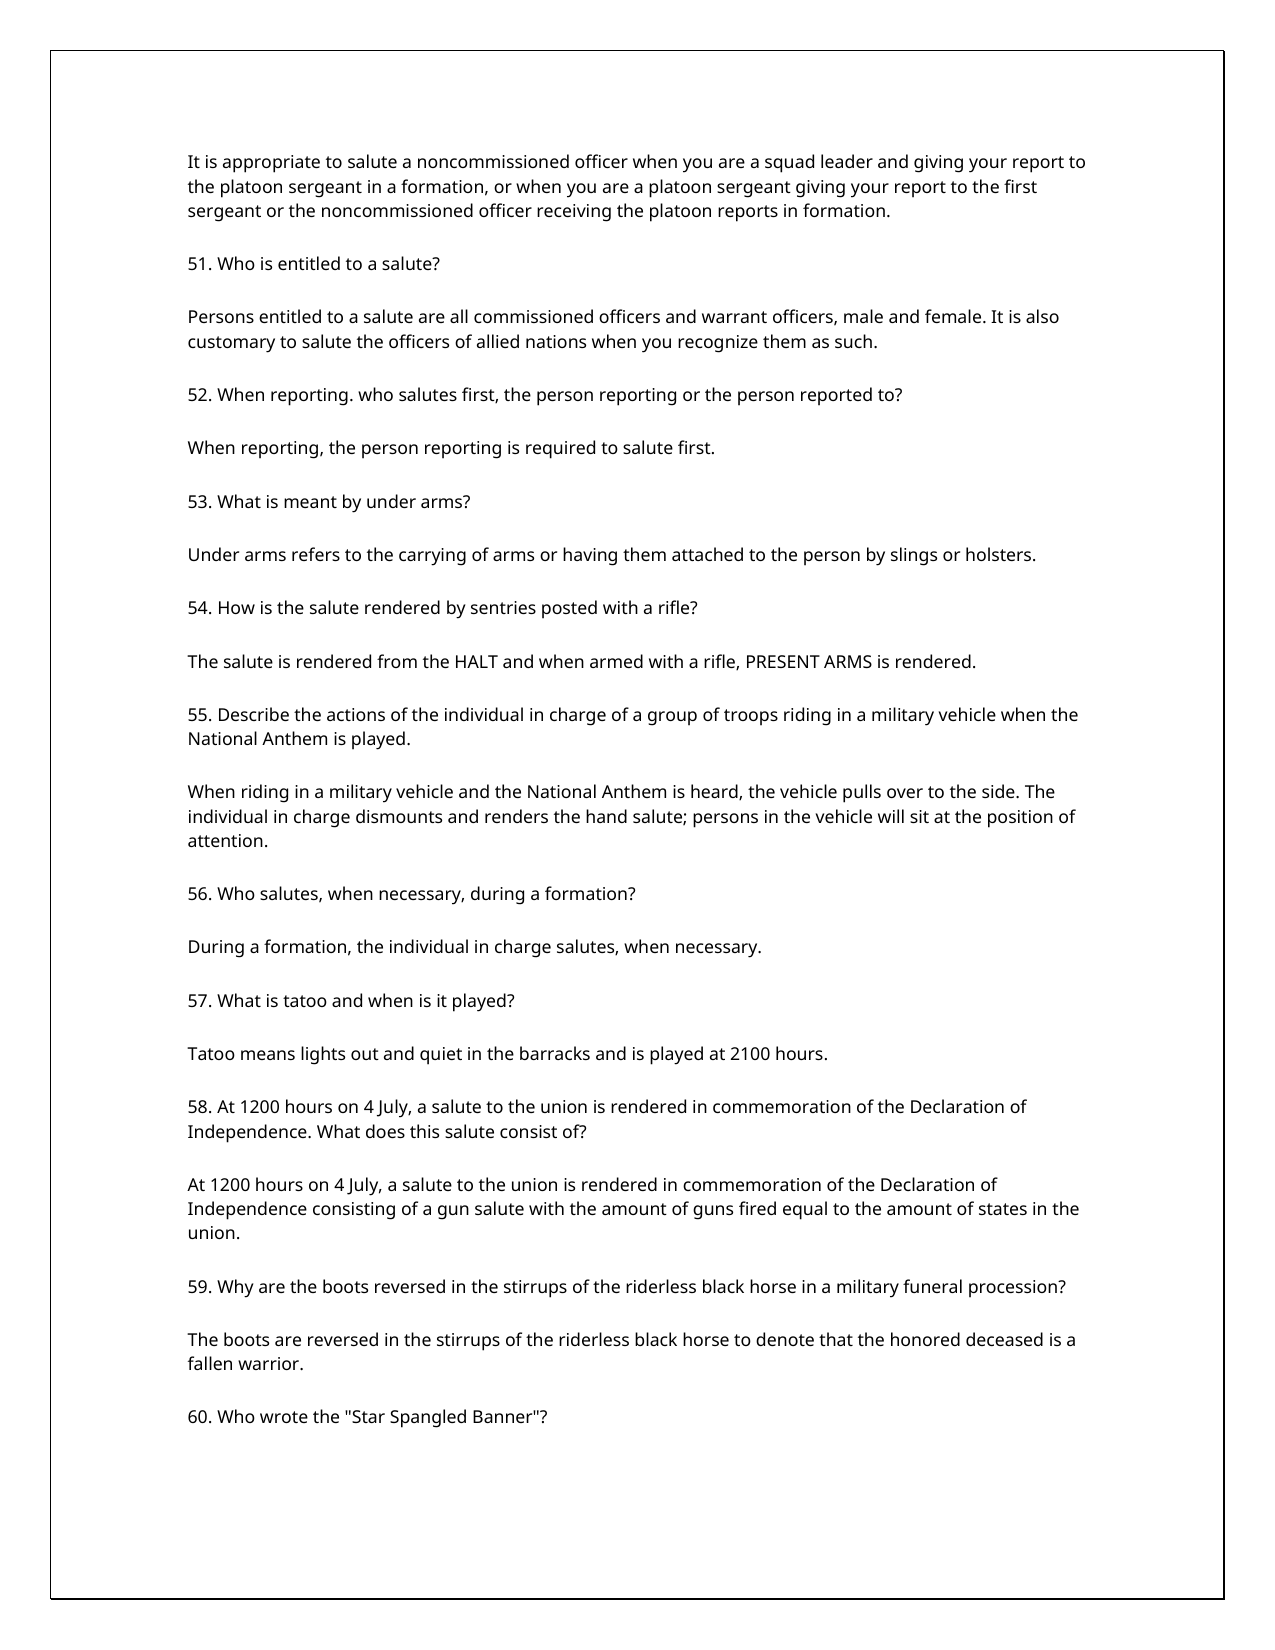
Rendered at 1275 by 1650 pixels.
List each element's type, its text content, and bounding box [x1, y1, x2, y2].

text The salute is rendered from the HALT and when armed with a rifle, PRESENT ARMS is rendered. [187, 649, 1086, 673]
text 60. Who wrote the "Star Spangled Banner"? [187, 1405, 1086, 1429]
text When riding in a military vehicle and the National Anthem is heard, the vehicle pulls over to the side. The individual in charge dismounts and renders the hand salute; persons in the vehicle will sit at the position of attention. [187, 780, 1086, 852]
text When reporting, the person reporting is required to salute first. [187, 436, 1086, 460]
text 58. At 1200 hours on 4 July, a salute to the union is rendered in commemoration of the Declaration of Independence. What does this salute consist of? [187, 1095, 1086, 1143]
text Under arms refers to the carrying of arms or having them attached to the person by slings or holsters. [187, 542, 1086, 567]
text Persons entitled to a salute are all commissioned officers and warrant officers, male and female. It is also customary to salute the officers of allied nations when you recognize them as such. [187, 305, 1086, 353]
text The boots are reversed in the stirrups of the riderless black horse to denote that the honored deceased is a fallen warrior. [187, 1327, 1086, 1376]
text During a formation, the individual in charge salutes, when necessary. [187, 935, 1086, 959]
text 57. What is tatoo and when is it played? [187, 988, 1086, 1012]
text 59. Why are the boots reversed in the stirrups of the riderless black horse in a military funeral procession? [187, 1274, 1086, 1298]
text 54. How is the salute rendered by sentries posted with a rifle? [187, 596, 1086, 620]
text 53. What is meant by under arms? [187, 489, 1086, 513]
text 51. Who is entitled to a salute? [187, 252, 1086, 276]
text At 1200 hours on 4 July, a salute to the union is rendered in commemoration of the Declaration of Independence consisting of a gun salute with the amount of guns fired equal to the amount of states in the union. [187, 1172, 1086, 1245]
text 56. Who salutes, when necessary, during a formation? [187, 882, 1086, 906]
text 52. When reporting. who salutes first, the person reporting or the person reported to? [187, 382, 1086, 407]
text It is appropriate to salute a noncommissioned officer when you are a squad leader and giving your report to the platoon sergeant in a formation, or when you are a platoon sergeant giving your report to the first sergeant or the noncommissioned officer receiving the platoon reports in formation. [187, 150, 1086, 222]
text 55. Describe the actions of the individual in charge of a group of troops riding in a military vehicle when the National Anthem is played. [187, 702, 1086, 751]
text Tatoo means lights out and quiet in the barracks and is played at 2100 hours. [187, 1042, 1086, 1066]
